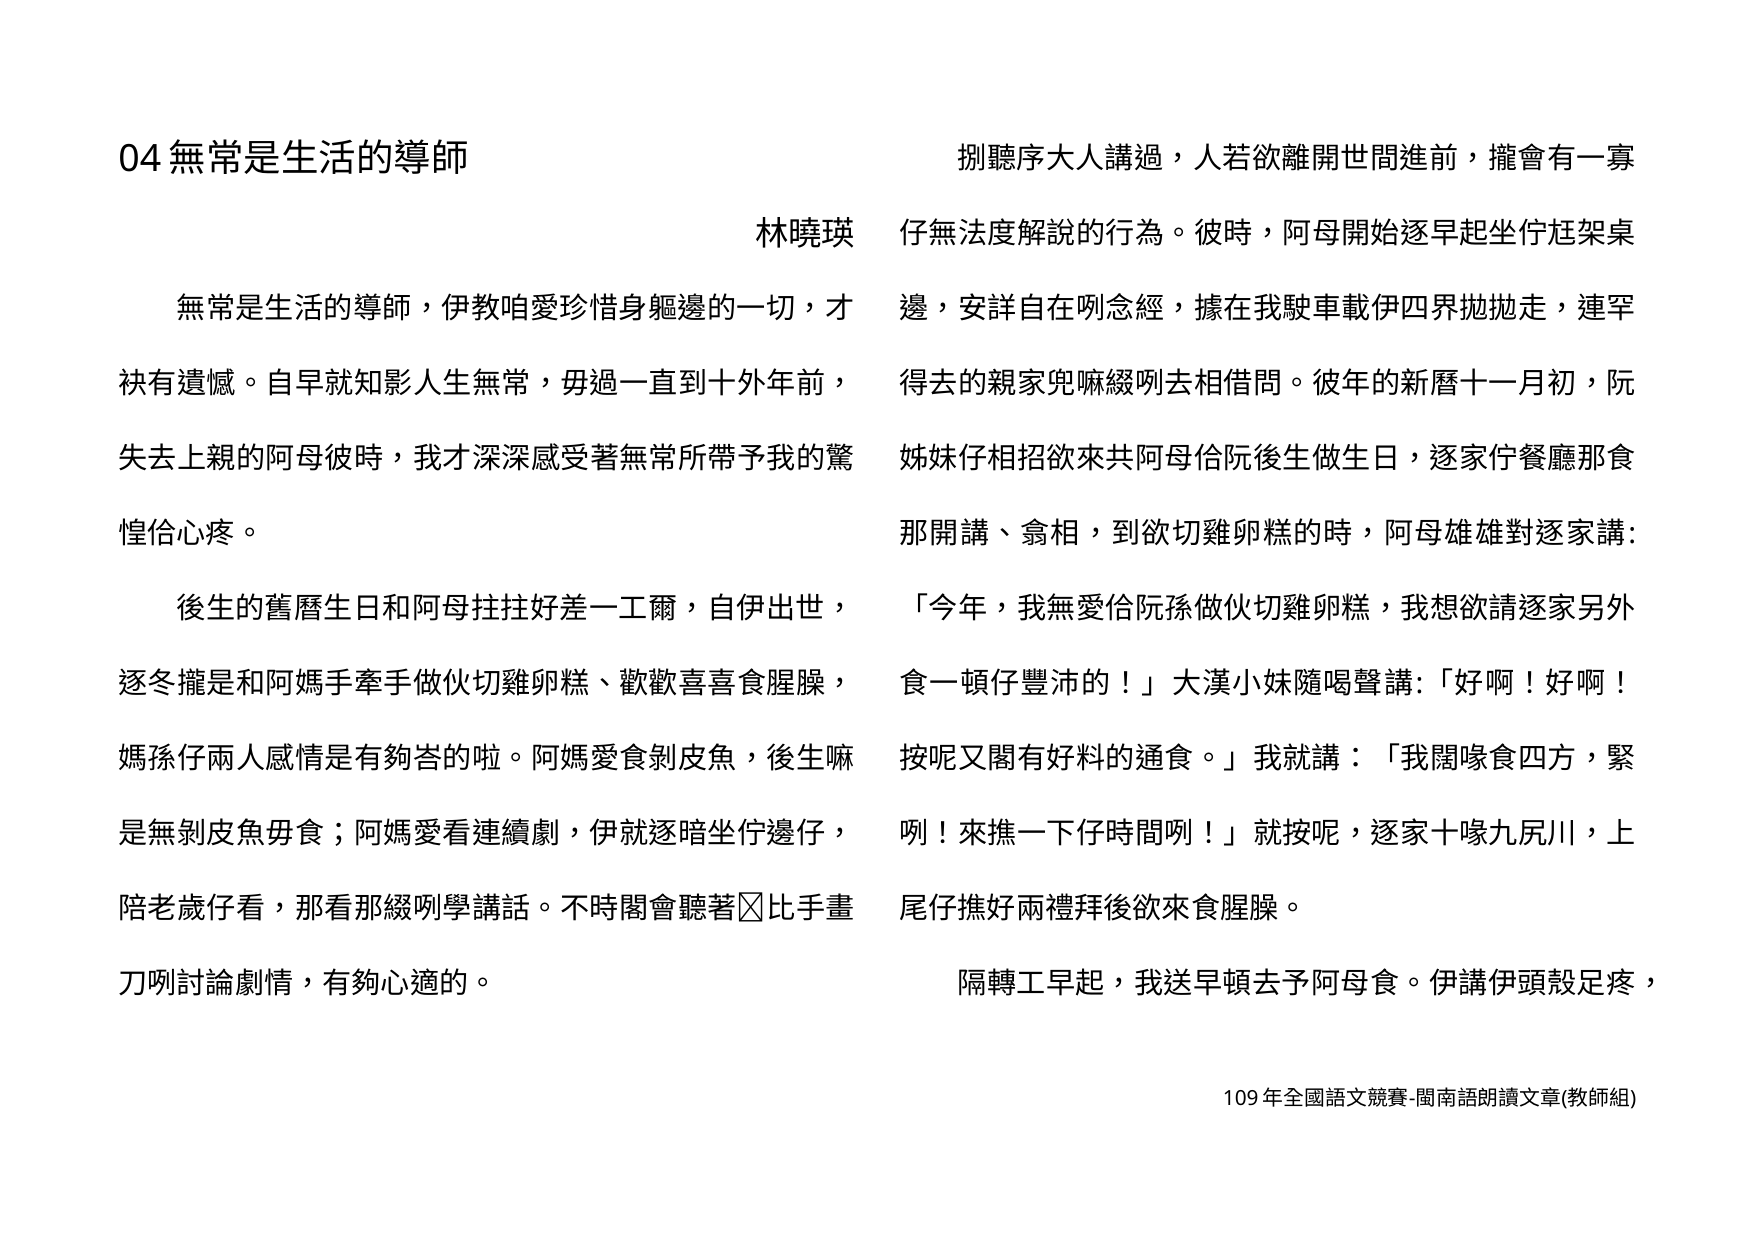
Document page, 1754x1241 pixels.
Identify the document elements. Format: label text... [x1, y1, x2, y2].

text 林曉瑛 [118, 193, 855, 268]
text 後生的舊曆生日和阿母拄拄好差一工爾，自伊出世，逐冬攏是和阿媽手牽手做伙切雞卵糕、歡歡喜喜食腥臊，媽孫仔兩人感情是有夠峇的啦。阿媽愛食剝皮魚，後生嘛是無剝皮魚毋食；阿媽愛看連續劇，伊就逐暗坐佇邊仔，陪老歲仔看，那看那綴咧學講話。不時閣會聽著比手畫刀咧討論劇情，有夠心適的。 [118, 568, 855, 1018]
text 無常是生活的導師，伊教咱愛珍惜身軀邊的一切，才袂有遺憾。自早就知影人生無常，毋過一直到十外年前，失去上親的阿母彼時，我才深深感受著無常所帶予我的驚惶佮心疼。 [118, 268, 855, 568]
text 捌聽序大人講過，人若欲離開世間進前，攏會有一寡仔無法度解說的行為。彼時，阿母開始逐早起坐佇尪架桌邊，安詳自在咧念經，據在我駛車載伊四界拋拋走，連罕得去的親家兜嘛綴咧去相借問。彼年的新曆十一月初，阮姊妹仔相招欲來共阿母佮阮後生做生日，逐家佇餐廳那食那開講、翕相，到欲切雞卵糕的時，阿母雄雄對逐家講:「今年，我無愛佮阮孫做伙切雞卵糕，我想欲請逐家另外食一頓仔豐沛的！」大漢小妹隨喝聲講:「好啊！好啊！按呢又閣有好料的通食。」我就講：「我闊喙食四方，緊咧！來撨一下仔時間咧！」就按呢，逐家十喙九尻川，上尾仔撨好兩禮拜後欲來食腥臊。 [899, 118, 1636, 943]
text 04無常是生活的導師 [118, 118, 855, 193]
